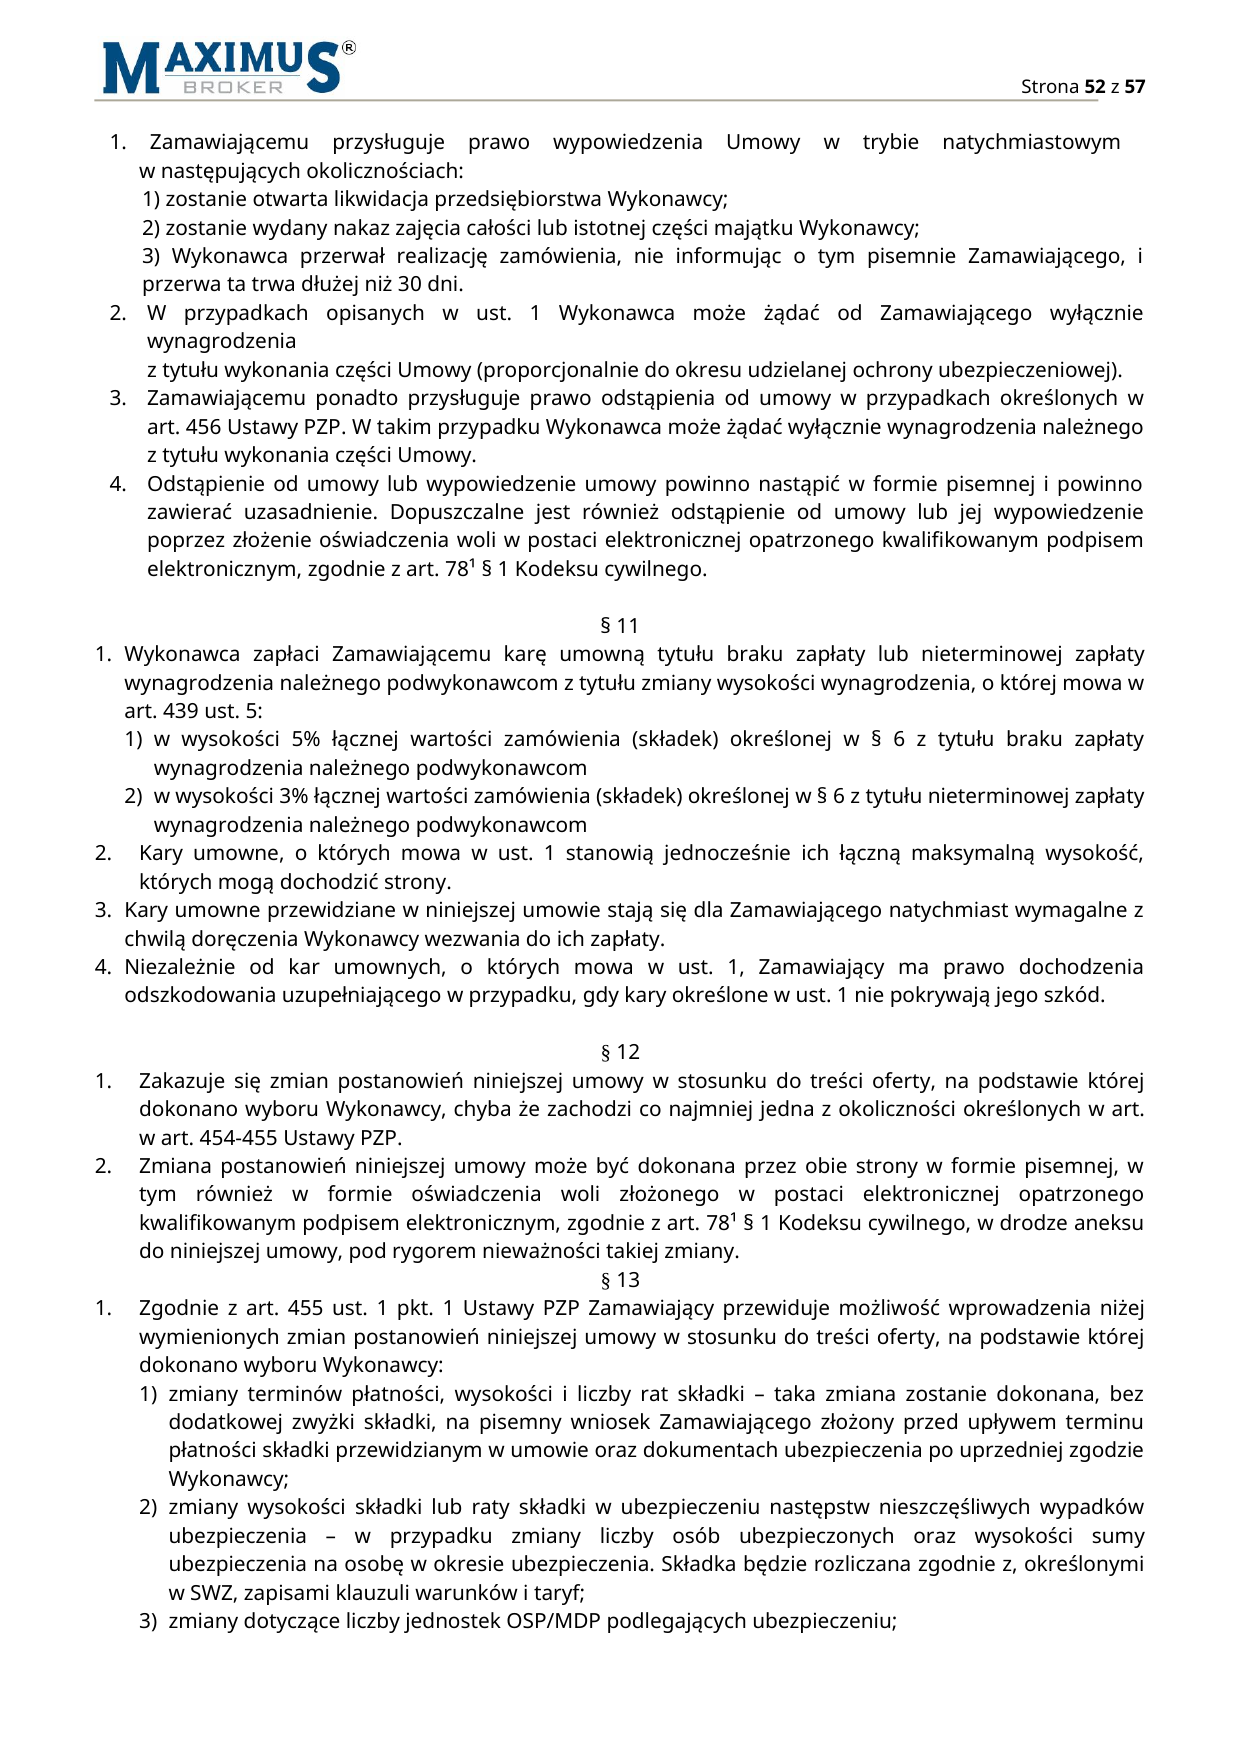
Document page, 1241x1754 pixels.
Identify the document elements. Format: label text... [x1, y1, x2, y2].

list Zakazuje się zmian postanowień niniejszej umowy w stosunku do treści oferty, na podstawie której dokonano wyboru Wykonawcy, chyba że zachodzi co najmniej jedna z okoliczności określonych w art. w art. 454-455 Ustawy PZP. [94, 1066, 1146, 1151]
list Zamawiającemu ponadto przysługuje prawo odstąpienia od umowy w przypadkach określonych w art. 456 Ustawy PZP. W takim przypadku Wykonawca może żądać wyłącznie wynagrodzenia należnego z tytułu wykonania części Umowy. [109, 383, 1145, 469]
list Zmiana postanowień niniejszej umowy może być dokonana przez obie strony w formie pisemnej, w tym również w formie oświadczenia woli złożonego w postaci elektronicznej opatrzonego kwalifikowanym podpisem elektronicznym, zgodnie z art. 78¹ § 1 Kodeksu cywilnego, w drodze aneksu do niniejszej umowy, pod rygorem nieważności takiej zmiany. [94, 1151, 1146, 1265]
list zmiany dotyczące liczby jednostek OSP/MDP podlegających ubezpieczeniu; [139, 1606, 1146, 1634]
list Odstąpienie od umowy lub wypowiedzenie umowy powinno nastąpić w formie pisemnej i powinno zawierać uzasadnienie. Dopuszczalne jest również odstąpienie od umowy lub jej wypowiedzenie poprzez złożenie oświadczenia woli w postaci elektronicznej opatrzonego kwalifikowanym podpisem elektronicznym, zgodnie z art. 78¹ § 1 Kodeksu cywilnego. [109, 469, 1145, 582]
list zmiany terminów płatności, wysokości i liczby rat składki – taka zmiana zostanie dokonana, bez dodatkowej zwyżki składki, na pisemny wniosek Zamawiającego złożony przed upływem terminu płatności składki przewidzianym w umowie oraz dokumentach ubezpieczenia po uprzedniej zgodzie Wykonawcy; [139, 1379, 1146, 1492]
list Kary umowne przewidziane w niniejszej umowie stają się dla Zamawiającego natychmiast wymagalne z chwilą doręczenia Wykonawcy wezwania do ich zapłaty. [94, 895, 1146, 952]
text 13 [94, 1265, 1146, 1293]
text 1. Zamawiającemu przysługuje prawo wypowiedzenia Umowy w trybie natychmiastowym w następujących okolicznościach: [109, 127, 1145, 184]
list W przypadkach opisanych w ust. 1 Wykonawca może żądać od Zamawiającego wyłącznie wynagrodzenia z tytułu wykonania części Umowy (proporcjonalnie do okresu udzielanej ochrony ubezpieczeniowej). [109, 298, 1145, 383]
list w wysokości 5% łącznej wartości zamówienia (składek) określonej w § 6 z tytułu braku zapłaty wynagrodzenia należnego podwykonawcom [124, 724, 1146, 781]
list Kary umowne, o których mowa w ust. 1 stanowią jednocześnie ich łączną maksymalną wysokość, których mogą dochodzić strony. [94, 838, 1146, 895]
text § 11 [94, 611, 1146, 639]
text 12 [94, 1037, 1146, 1066]
list Wykonawca zapłaci Zamawiającemu karę umowną tytułu braku zapłaty lub nieterminowej zapłaty wynagrodzenia należnego podwykonawcom z tytułu zmiany wysokości wynagrodzenia, o której mowa w art. 439 ust. 5: [94, 639, 1146, 724]
text 1) zostanie otwarta likwidacja przedsiębiorstwa Wykonawcy; [142, 184, 1145, 213]
text 2) zostanie wydany nakaz zajęcia całości lub istotnej części majątku Wykonawcy; [142, 213, 1145, 241]
list zmiany wysokości składki lub raty składki w ubezpieczeniu następstw nieszczęśliwych wypadków ubezpieczenia – w przypadku zmiany liczby osób ubezpieczonych oraz wysokości sumy ubezpieczenia na osobę w okresie ubezpieczenia. Składka będzie rozliczana zgodnie z, określonymi w SWZ, zapisami klauzuli warunków i taryf; [139, 1492, 1146, 1606]
list w wysokości 3% łącznej wartości zamówienia (składek) określonej w § 6 z tytułu nieterminowej zapłaty wynagrodzenia należnego podwykonawcom [124, 781, 1146, 838]
picture [97, 36, 362, 98]
text 3) Wykonawca przerwał realizację zamówienia, nie informując o tym pisemnie Zamawiającego, i przerwa ta trwa dłużej niż 30 dni. [142, 241, 1145, 298]
list Niezależnie od kar umownych, o których mowa w ust. 1, Zamawiający ma prawo dochodzenia odszkodowania uzupełniającego w przypadku, gdy kary określone w ust. 1 nie pokrywają jego szkód. [94, 952, 1146, 1009]
list Zgodnie z art. 455 ust. 1 pkt. 1 Ustawy PZP Zamawiający przewiduje możliwość wprowadzenia niżej wymienionych zmian postanowień niniejszej umowy w stosunku do treści oferty, na podstawie której dokonano wyboru Wykonawcy: [94, 1293, 1146, 1379]
